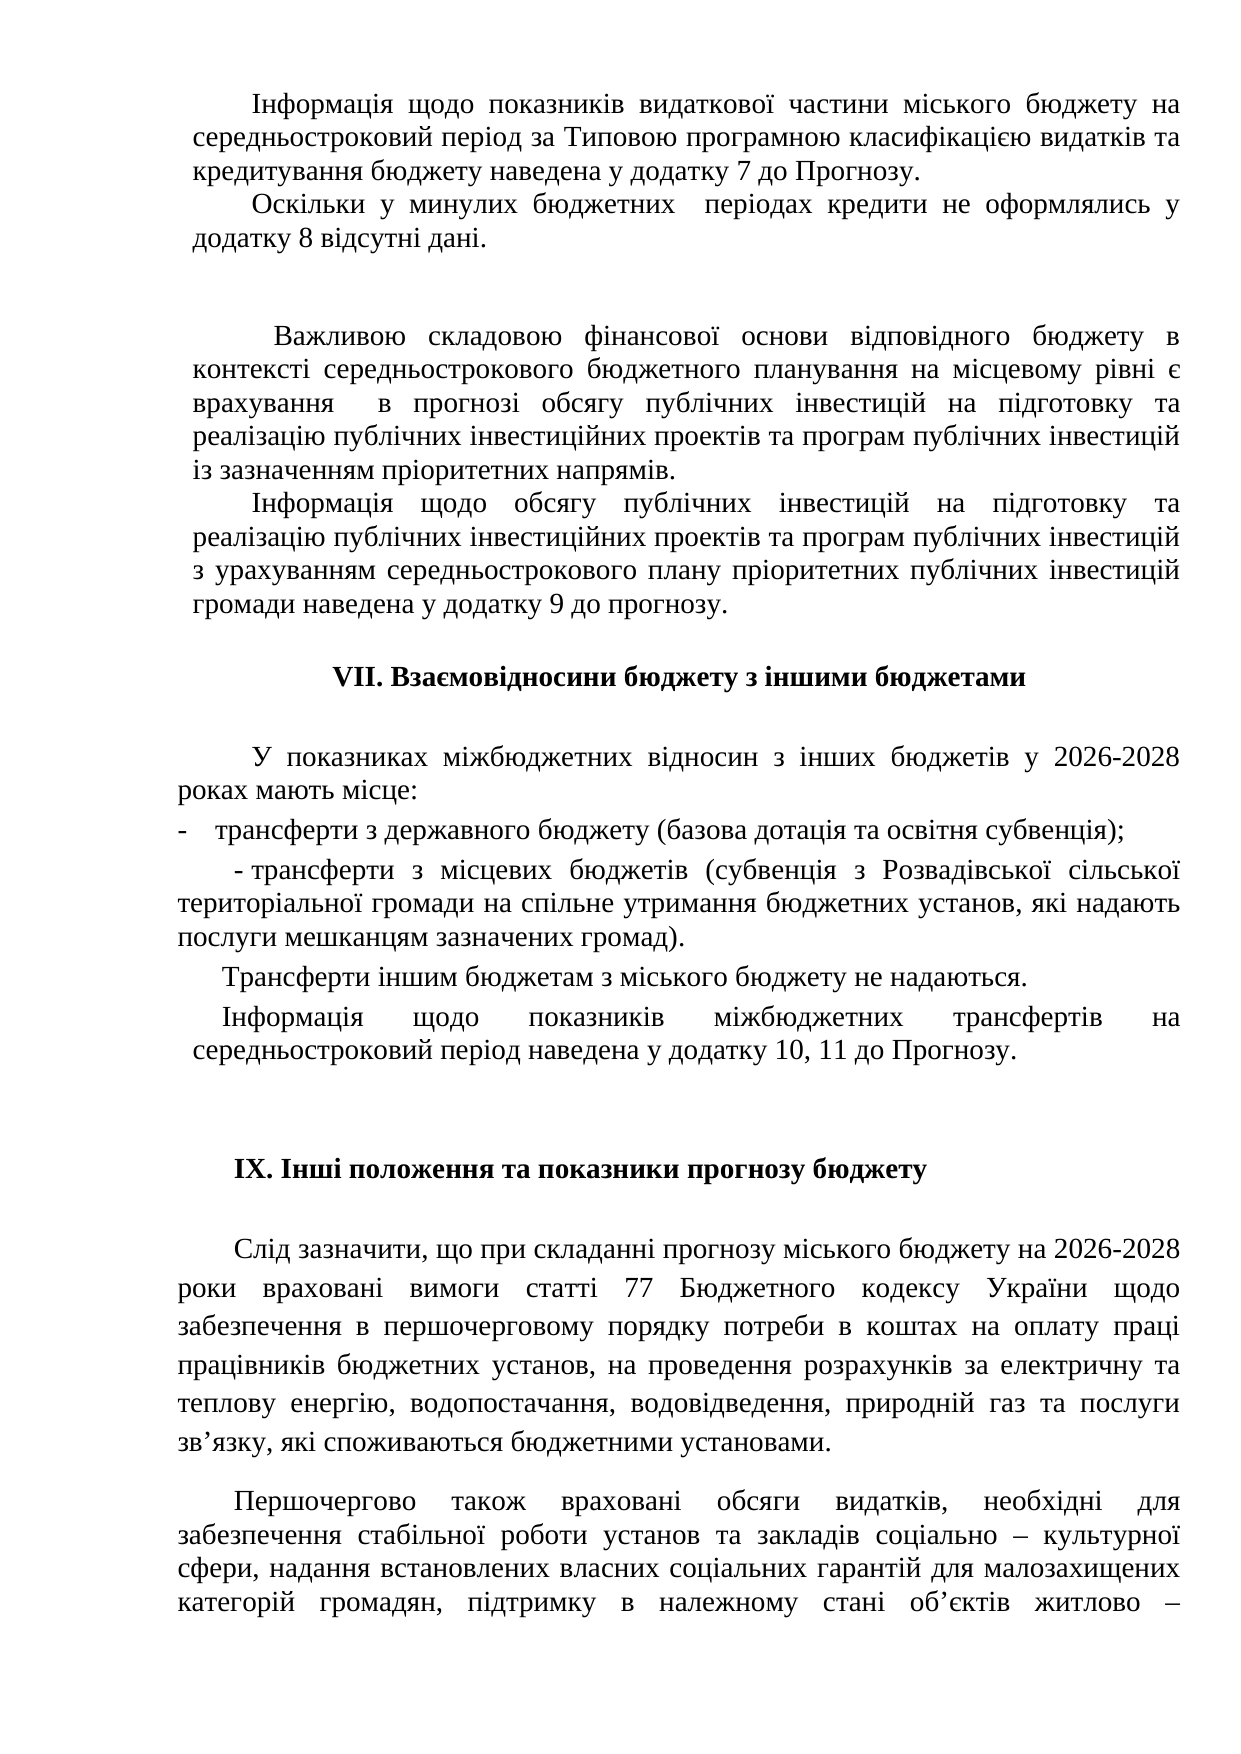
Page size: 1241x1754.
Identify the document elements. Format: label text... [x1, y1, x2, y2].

text Трансферти іншим бюджетам з міського бюджету не надаються. [177, 959, 1181, 992]
list трансферти з місцевих бюджетів (субвенція з Розвадівської сільської територіальної громади на спільне утримання бюджетних установ, які надають послуги мешканцям зазначених громад). [177, 852, 1181, 953]
text У показниках міжбюджетних відносин з інших бюджетів у 2026-2028 роках мають місце: [177, 739, 1181, 806]
text Важливою складовою фінансової основи відповідного бюджету в контексті середньострокового бюджетного планування на місцевому рівні є врахування в прогнозі обсягу публічних інвестицій на підготовку та реалізацію публічних інвестиційних проектів та програм публічних інвестицій із зазначенням пріоритетних напрямів. [192, 318, 1181, 485]
text Інформація щодо обсягу публічних інвестицій на підготовку та реалізацію публічних інвестиційних проектів та програм публічних інвестицій з урахуванням середньострокового плану пріоритетних публічних інвестицій громади наведена у додатку 9 до прогнозу. [192, 485, 1181, 619]
text Слід зазначити, що при складанні прогнозу міського бюджету на 2026-2028 роки враховані вимоги статті 77 Бюджетного кодексу України щодо забезпечення в першочерговому порядку потреби в коштах на оплату праці працівників бюджетних установ, на проведення розрахунків за електричну та теплову енергію, водопостачання, водовідведення, природній газ та послуги зв’язку, які споживаються бюджетними установами. [177, 1231, 1181, 1457]
text ІХ. Інші положення та показники прогнозу бюджету [177, 1152, 1181, 1185]
list трансферти з державного бюджету (базова дотація та освітня субвенція); [177, 812, 1181, 846]
text VІІ. Взаємовідносини бюджету з іншими бюджетами [177, 659, 1181, 693]
text Оскільки у минулих бюджетних періодах кредити не оформлялись у додатку 8 відсутні дані. [192, 186, 1181, 253]
text Інформація щодо показників міжбюджетних трансфертів на середньостроковий період наведена у додатку 10, 11 до Прогнозу. [192, 999, 1181, 1066]
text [177, 1483, 1181, 1617]
text Інформація щодо показників видаткової частини міського бюджету на середньостроковий період за Типовою програмною класифікацією видатків та кредитування бюджету наведена у додатку 7 до Прогнозу. [192, 86, 1181, 186]
